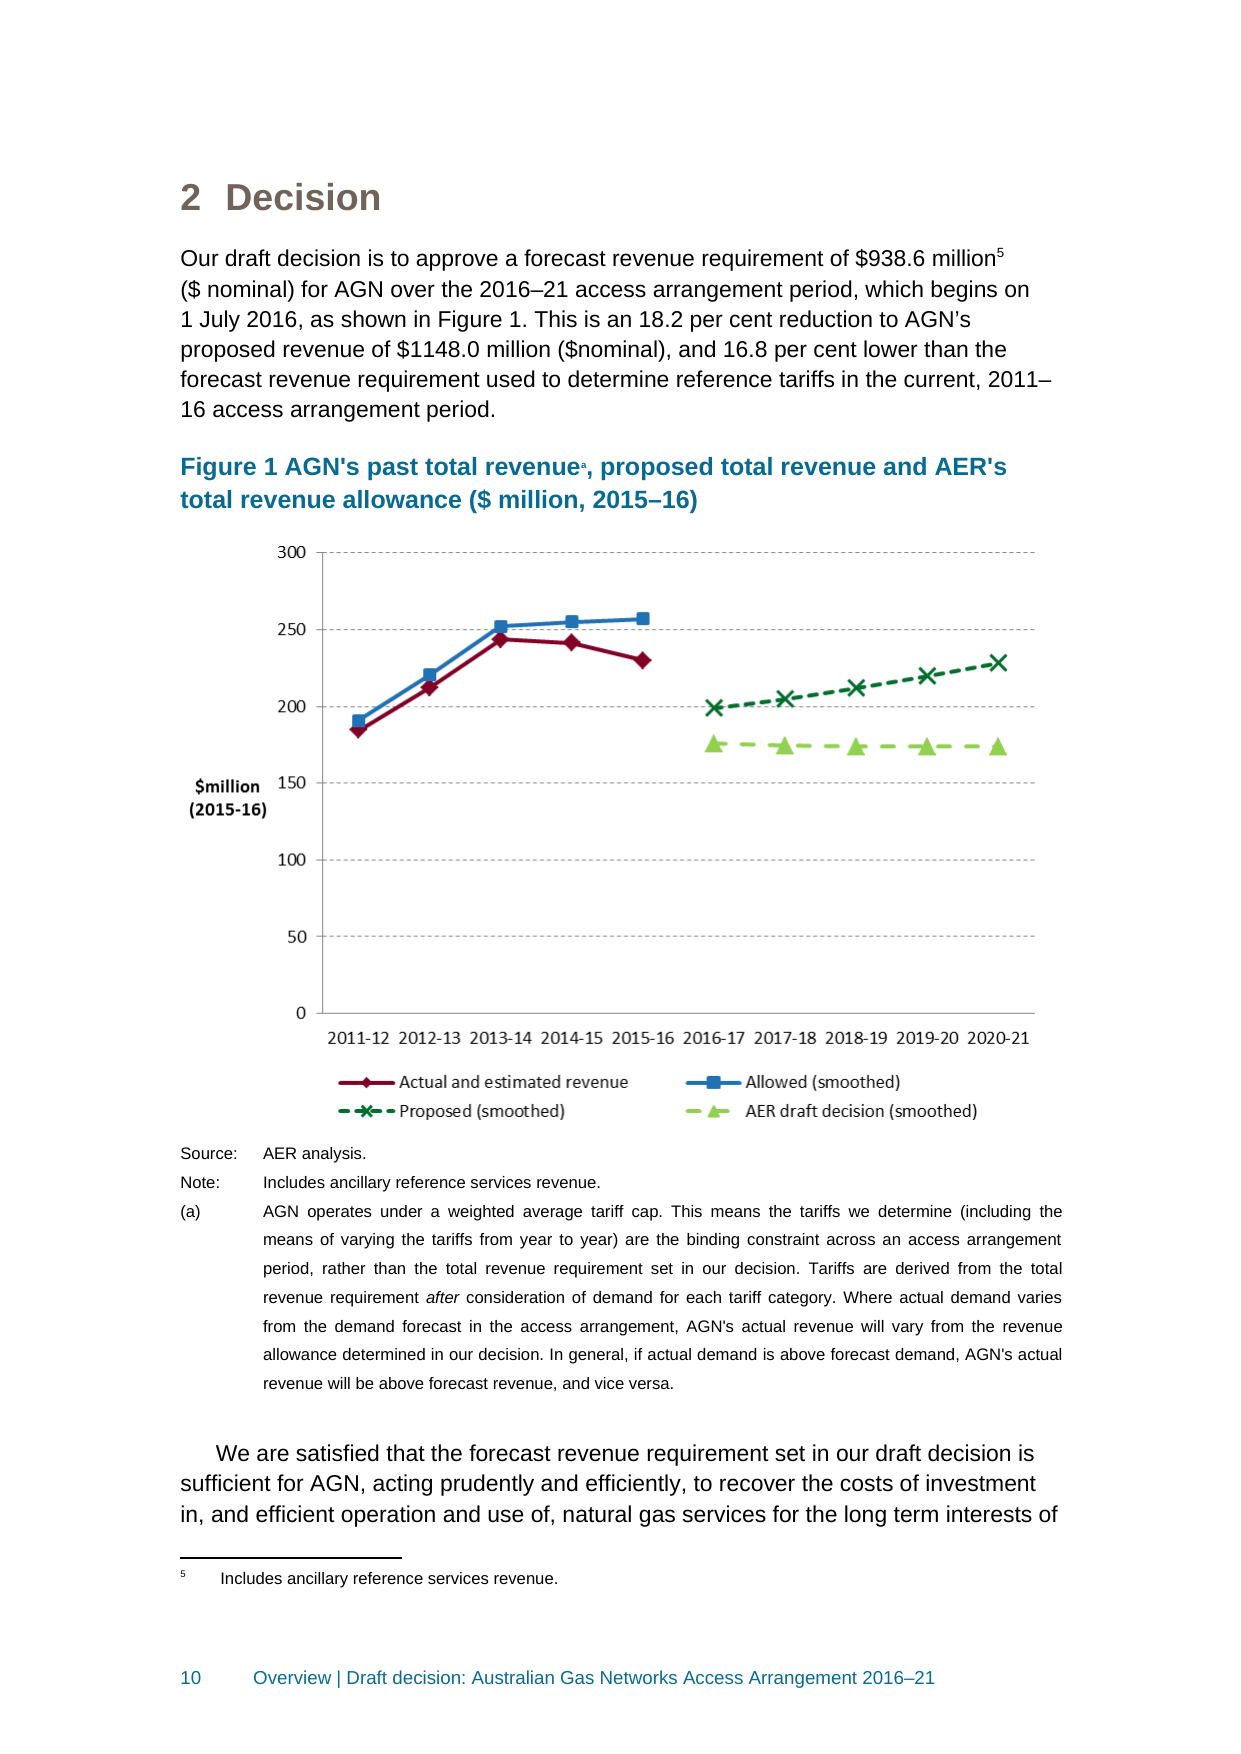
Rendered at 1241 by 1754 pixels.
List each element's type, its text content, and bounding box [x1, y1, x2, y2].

picture [180, 534, 1044, 1135]
picture [451, 1674, 455, 1684]
subtitle Decision [180, 175, 1063, 218]
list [180, 1440, 1063, 1527]
text Our draft decision is to approve a forecast revenue requirement of $938.6 million ($ nominal) for AGN over the 2016–21 access arrangement period, which begins on 1 July 2016, as shown in Figure 1. This is an 18.2 per cent reduction to AGN’s proposed revenue of $1148.0 million ($nominal), and 16.8 per cent lower than the forecast revenue requirement used to determine reference tariffs in the current, 2011–16 access arrangement period. [180, 245, 1063, 423]
text (a) AGN operates under a weighted average tariff cap. This means the tariffs we determine (including the means of varying the tariffs from year to year) are the binding constraint across an access arrangement period, rather than the total revenue requirement set in our decision. Tariffs are derived from the total revenue requirement after consideration of demand for each tariff category. Where actual demand varies from the demand forecast in the access arrangement, AGN's actual revenue will vary from the revenue allowance determined in our decision. In general, if actual demand is above forecast demand, AGN's actual revenue will be above forecast revenue, and vice versa. [180, 1201, 1063, 1393]
text Source: AER analysis. [180, 1144, 1063, 1163]
text Note: Includes ancillary reference services revenue. [180, 1173, 1063, 1192]
